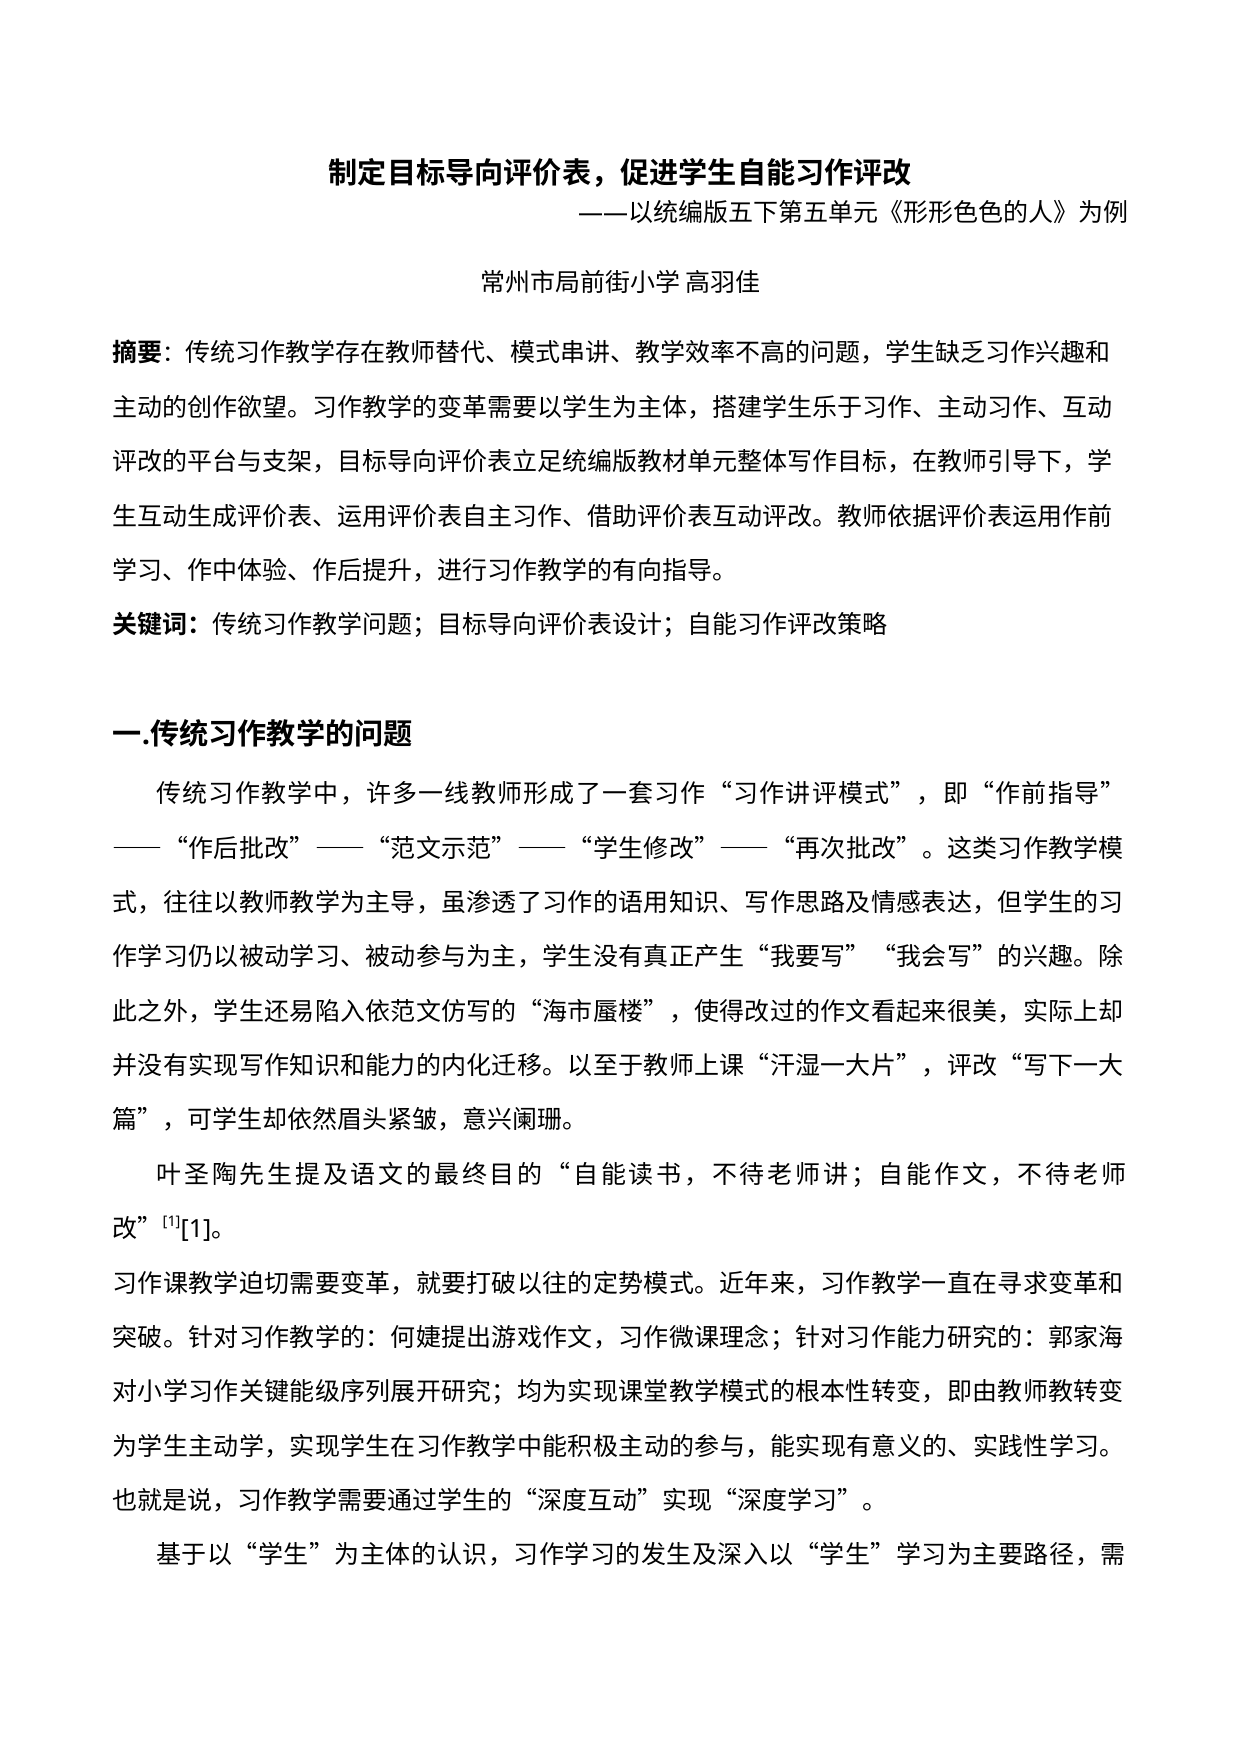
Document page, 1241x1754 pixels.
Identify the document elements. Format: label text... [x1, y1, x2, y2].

text 摘要：传统习作教学存在教师替代、模式串讲、教学效率不高的问题，学生缺乏习作兴趣和主动的创作欲望。习作教学的变革需要以学生为主体，搭建学生乐于习作、主动习作、互动评改的平台与支架，目标导向评价表立足统编版教材单元整体写作目标，在教师引导下，学生互动生成评价表、运用评价表自主习作、借助评价表互动评改。教师依据评价表运用作前学习、作中体验、作后提升，进行习作教学的有向指导。 [112, 333, 1128, 587]
text ——以统编版五下第五单元《形形色色的人》为例 [112, 192, 1128, 228]
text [112, 1535, 1128, 1571]
text 叶圣陶先生提及语文的最终目的“自能读书，不待老师讲；自能作文，不待老师改”[1]。 [112, 1154, 1128, 1245]
text 传统习作教学中，许多一线教师形成了一套习作“习作讲评模式”，即“作前指导”——“作后批改”——“范文示范”——“学生修改”——“再次批改”。这类习作教学模式，往往以教师教学为主导，虽渗透了习作的语用知识、写作思路及情感表达，但学生的习作学习仍以被动学习、被动参与为主，学生没有真正产生“我要写”“我会写”的兴趣。除此之外，学生还易陷入依范文仿写的“海市蜃楼”，使得改过的作文看起来很美，实际上却并没有实现写作知识和能力的内化迁移。以至于教师上课“汗湿一大片”，评改“写下一大篇”，可学生却依然眉头紧皱，意兴阑珊。 [112, 774, 1128, 1136]
text 常州市局前街小学 高羽佳 [112, 263, 1128, 299]
text 一.传统习作教学的问题 [112, 710, 1128, 753]
text 制定目标导向评价表，促进学生自能习作评改 [112, 150, 1128, 192]
text 习作课教学迫切需要变革，就要打破以往的定势模式。近年来，习作教学一直在寻求变革和突破。针对习作教学的：何婕提出游戏作文，习作微课理念；针对习作能力研究的：郭家海对小学习作关键能级序列展开研究；均为实现课堂教学模式的根本性转变，即由教师教转变为学生主动学，实现学生在习作教学中能积极主动的参与，能实现有意义的、实践性学习。也就是说，习作教学需要通过学生的“深度互动”实现“深度学习”。 [112, 1263, 1128, 1517]
text 关键词：传统习作教学问题；目标导向评价表设计；自能习作评改策略 [112, 605, 1128, 641]
